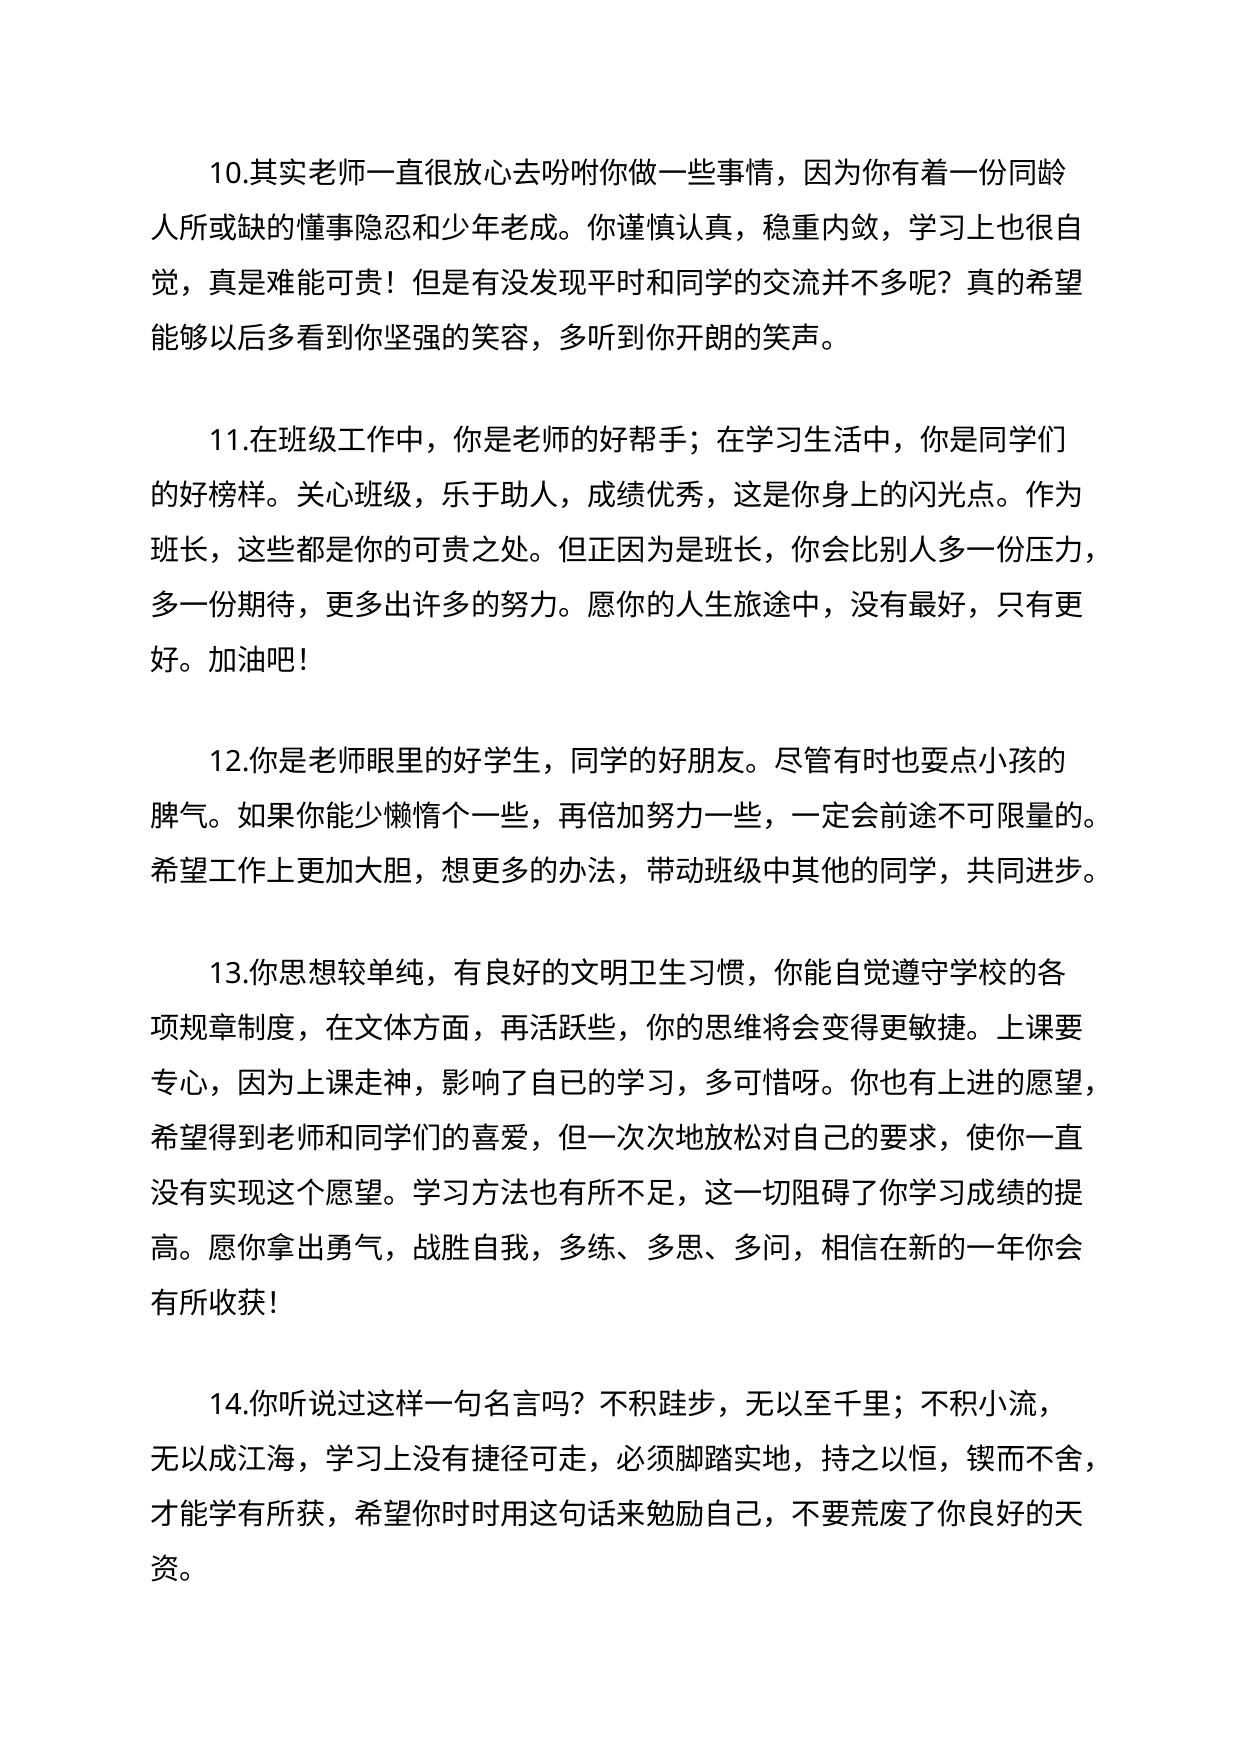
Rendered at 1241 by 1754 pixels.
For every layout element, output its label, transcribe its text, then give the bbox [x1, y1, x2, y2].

text 10.其实老师一直很放心去吩咐你做一些事情，因为你有着一份同龄人所或缺的懂事隐忍和少年老成。你谨慎认真，稳重内敛，学习上也很自觉，真是难能可贵！但是有没发现平时和同学的交流并不多呢？真的希望能够以后多看到你坚强的笑容，多听到你开朗的笑声。 [150, 150, 1090, 357]
text 14.你听说过这样一句名言吗？不积跬步，无以至千里；不积小流，无以成江海，学习上没有捷径可走，必须脚踏实地，持之以恒，锲而不舍，才能学有所获，希望你时时用这句话来勉励自己，不要荒废了你良好的天资。 [150, 1381, 1090, 1588]
text 12.你是老师眼里的好学生，同学的好朋友。尽管有时也耍点小孩的脾气。如果你能少懒惰个一些，再倍加努力一些，一定会前途不可限量的。希望工作上更加大胆，想更多的办法，带动班级中其他的同学，共同进步。 [150, 738, 1090, 890]
text 11.在班级工作中，你是老师的好帮手；在学习生活中，你是同学们的好榜样。关心班级，乐于助人，成绩优秀，这是你身上的闪光点。作为班长，这些都是你的可贵之处。但正因为是班长，你会比别人多一份压力，多一份期待，更多出许多的努力。愿你的人生旅途中，没有最好，只有更好。加油吧！ [150, 417, 1090, 678]
text 13.你思想较单纯，有良好的文明卫生习惯，你能自觉遵守学校的各项规章制度，在文体方面，再活跃些，你的思维将会变得更敏捷。上课要专心，因为上课走神，影响了自已的学习，多可惜呀。你也有上进的愿望，希望得到老师和同学们的喜爱，但一次次地放松对自己的要求，使你一直没有实现这个愿望。学习方法也有所不足，这一切阻碍了你学习成绩的提高。愿你拿出勇气，战胜自我，多练、多思、多问，相信在新的一年你会有所收获！ [150, 950, 1090, 1321]
